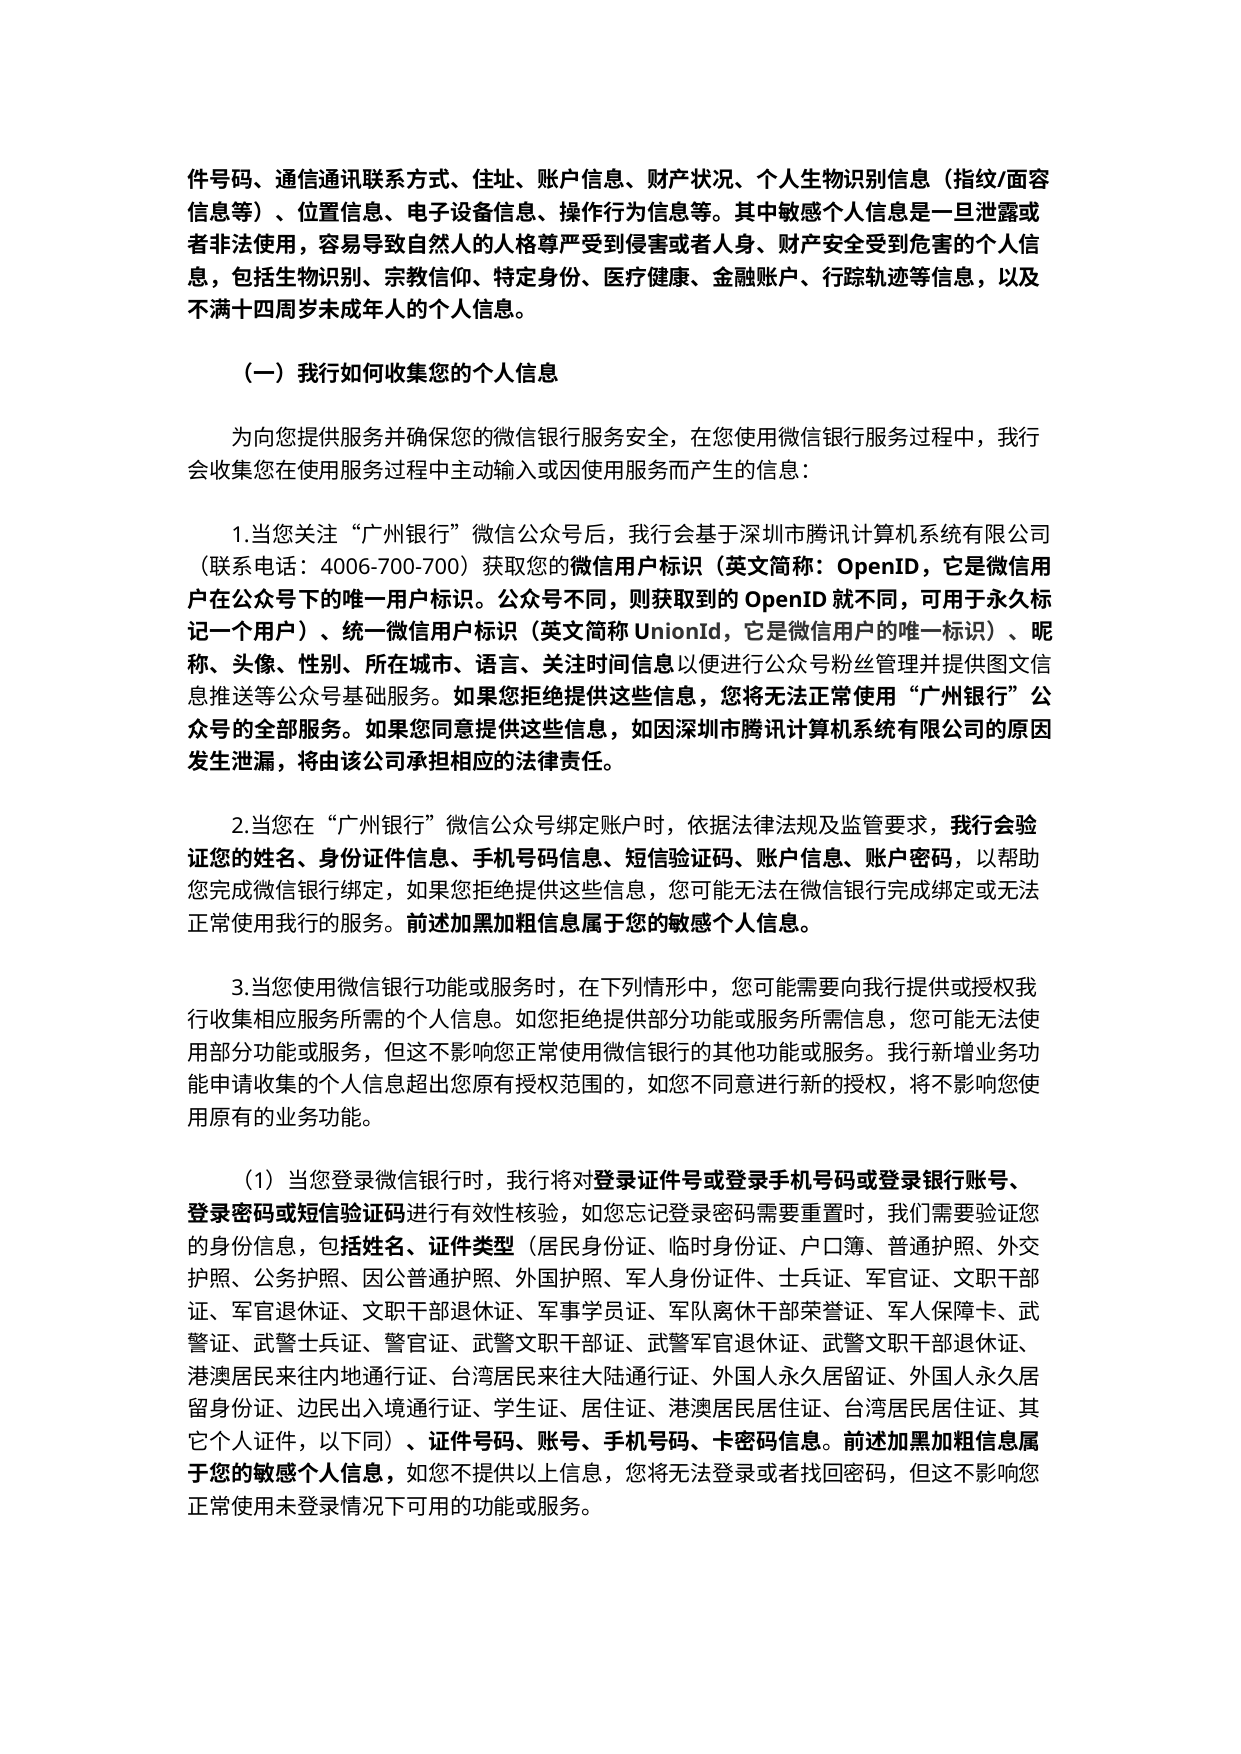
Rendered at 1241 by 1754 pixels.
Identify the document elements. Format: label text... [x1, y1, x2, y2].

text 2.当您在“广州银行”微信公众号绑定账户时，依据法律法规及监管要求，我行会验证您的姓名、身份证件信息、手机号码信息、短信验证码、账户信息、账户密码，以帮助您完成微信银行绑定，如果您拒绝提供这些信息，您可能无法在微信银行完成绑定或无法正常使用我行的服务。前述加黑加粗信息属于您的敏感个人信息。 [187, 808, 1053, 938]
list 当您关注“广州银行”微信公众号后，我行会基于深圳市腾讯计算机系统有限公司（联系电话：4006-700-700）获取您的微信用户标识（英文简称：OpenID，它是微信用户在公众号下的唯一用户标识。公众号不同，则获取到的OpenID就不同，可用于永久标记一个用户）、统一微信用户标识（英文简称UnionId，它是微信用户的唯一标识）、昵称、头像、性别、所在城市、语言、关注时间信息以便进行公众号粉丝管理并提供图文信息推送等公众号基础服务。如果您拒绝提供这些信息，您将无法正常使用“广州银行”公众号的全部服务。如果您同意提供这些信息，如因深圳市腾讯计算机系统有限公司的原因发生泄漏，将由该公司承担相应的法律责任。 [187, 516, 1053, 776]
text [187, 162, 1053, 324]
text （1）当您登录微信银行时，我行将对登录证件号或登录手机号码或登录银行账号、登录密码或短信验证码进行有效性核验，如您忘记登录密码需要重置时，我们需要验证您的身份信息，包括姓名、证件类型（居民身份证、临时身份证、户口簿、普通护照、外交护照、公务护照、因公普通护照、外国护照、军人身份证件、士兵证、军官证、文职干部证、军官退休证、文职干部退休证、军事学员证、军队离休干部荣誉证、军人保障卡、武警证、武警士兵证、警官证、武警文职干部证、武警军官退休证、武警文职干部退休证、港澳居民来往内地通行证、台湾居民来往大陆通行证、外国人永久居留证、外国人永久居留身份证、边民出入境通行证、学生证、居住证、港澳居民居住证、台湾居民居住证、其它个人证件，以下同）、证件号码、账号、手机号码、卡密码信息。前述加黑加粗信息属于您的敏感个人信息，如您不提供以上信息，您将无法登录或者找回密码，但这不影响您正常使用未登录情况下可用的功能或服务。 [187, 1163, 1053, 1521]
text 为向您提供服务并确保您的微信银行服务安全，在您使用微信银行服务过程中，我行会收集您在使用服务过程中主动输入或因使用服务而产生的信息： [187, 420, 1053, 485]
text 3.当您使用微信银行功能或服务时，在下列情形中，您可能需要向我行提供或授权我行收集相应服务所需的个人信息。如您拒绝提供部分功能或服务所需信息，您可能无法使用部分功能或服务，但这不影响您正常使用微信银行的其他功能或服务。我行新增业务功能申请收集的个人信息超出您原有授权范围的，如您不同意进行新的授权，将不影响您使用原有的业务功能。 [187, 969, 1053, 1132]
text （一）我行如何收集您的个人信息 [187, 356, 1053, 388]
